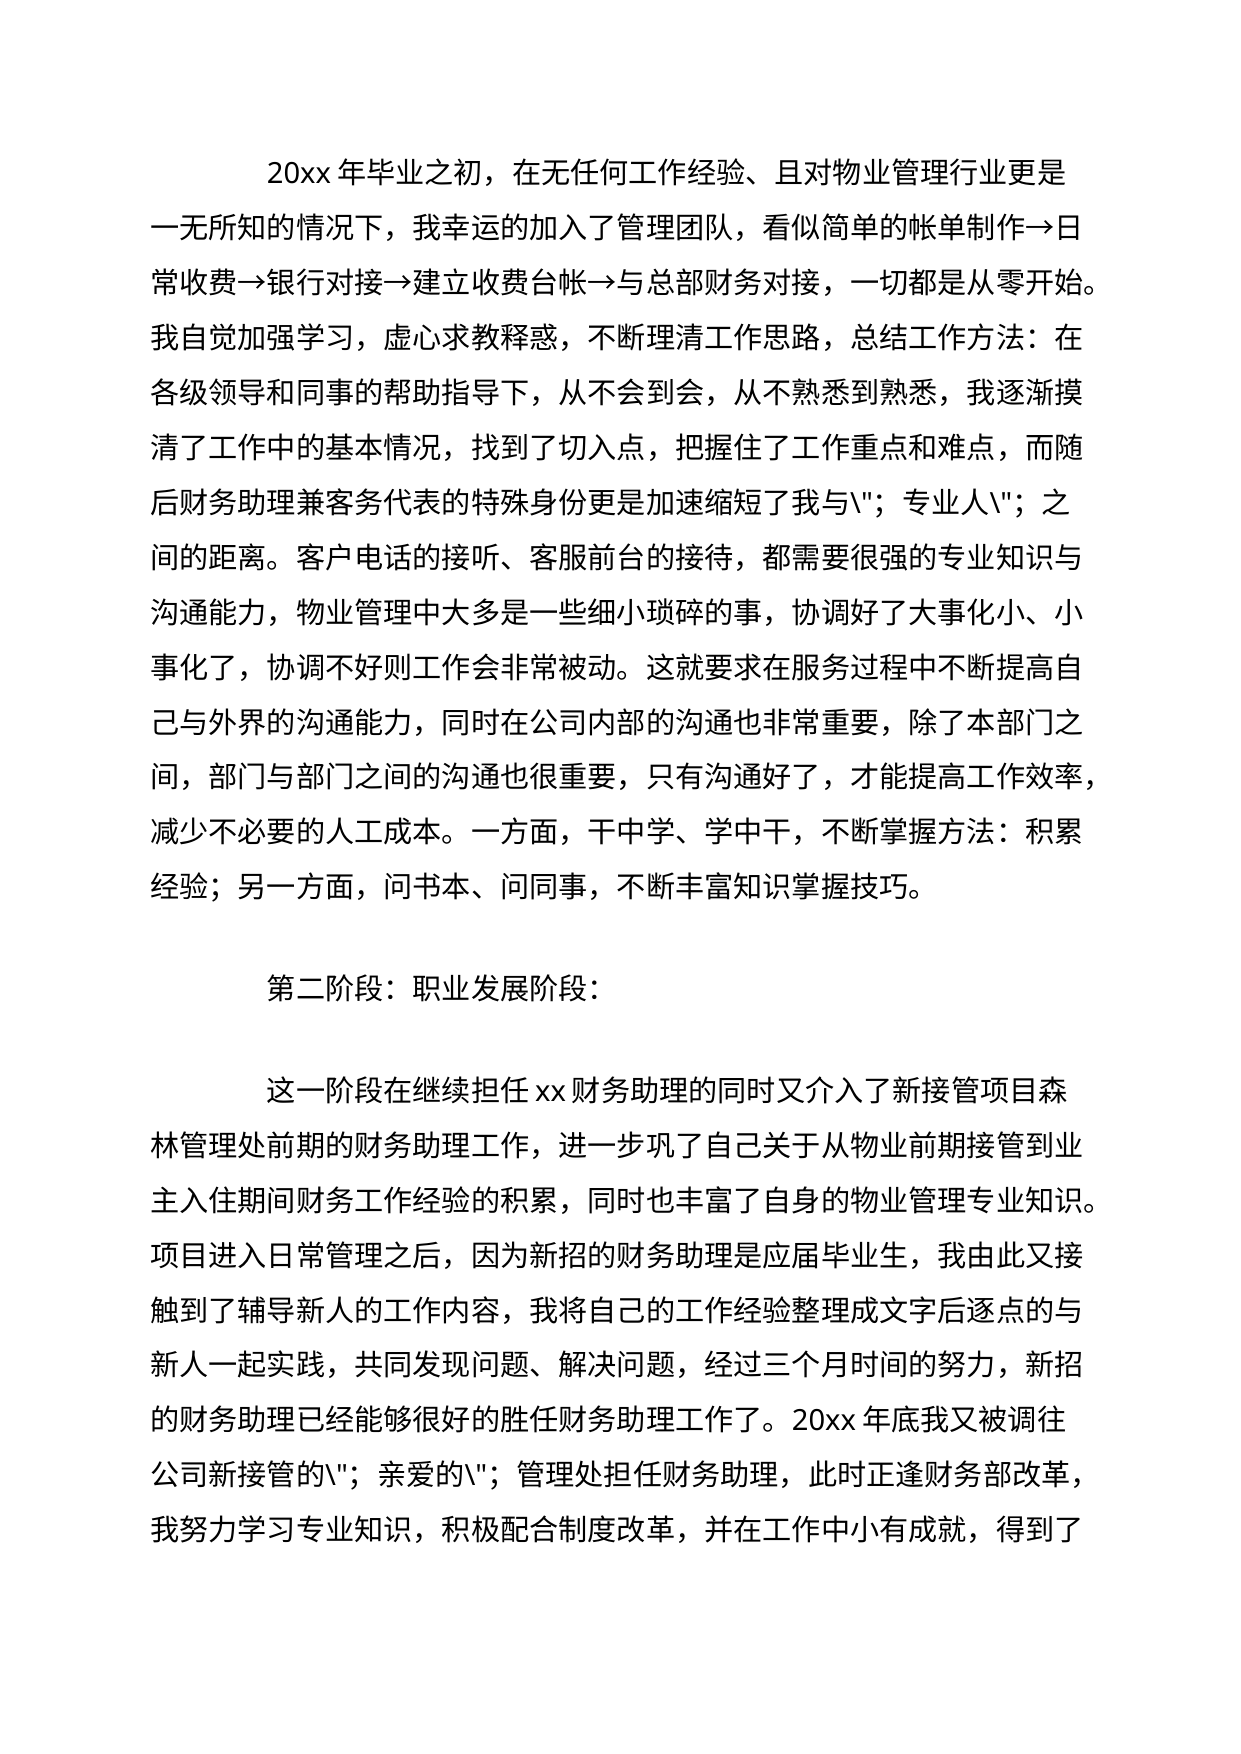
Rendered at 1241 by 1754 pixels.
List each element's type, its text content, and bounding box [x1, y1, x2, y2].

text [150, 1067, 1090, 1549]
text 第二阶段：职业发展阶段： [150, 966, 1090, 1008]
text 20xx年毕业之初，在无任何工作经验、且对物业管理行业更是一无所知的情况下，我幸运的加入了管理团队，看似简单的帐单制作→日常收费→银行对接→建立收费台帐→与总部财务对接，一切都是从零开始。我自觉加强学习，虚心求教释惑，不断理清工作思路，总结工作方法：在各级领导和同事的帮助指导下，从不会到会，从不熟悉到熟悉，我逐渐摸清了工作中的基本情况，找到了切入点，把握住了工作重点和难点，而随后财务助理兼客务代表的特殊身份更是加速缩短了我与\"；专业人\"；之间的距离。客户电话的接听、客服前台的接待，都需要很强的专业知识与沟通能力，物业管理中大多是一些细小琐碎的事，协调好了大事化小、小事化了，协调不好则工作会非常被动。这就要求在服务过程中不断提高自己与外界的沟通能力，同时在公司内部的沟通也非常重要，除了本部门之间，部门与部门之间的沟通也很重要，只有沟通好了，才能提高工作效率，减少不必要的人工成本。一方面，干中学、学中干，不断掌握方法：积累经验；另一方面，问书本、问同事，不断丰富知识掌握技巧。 [150, 150, 1090, 906]
